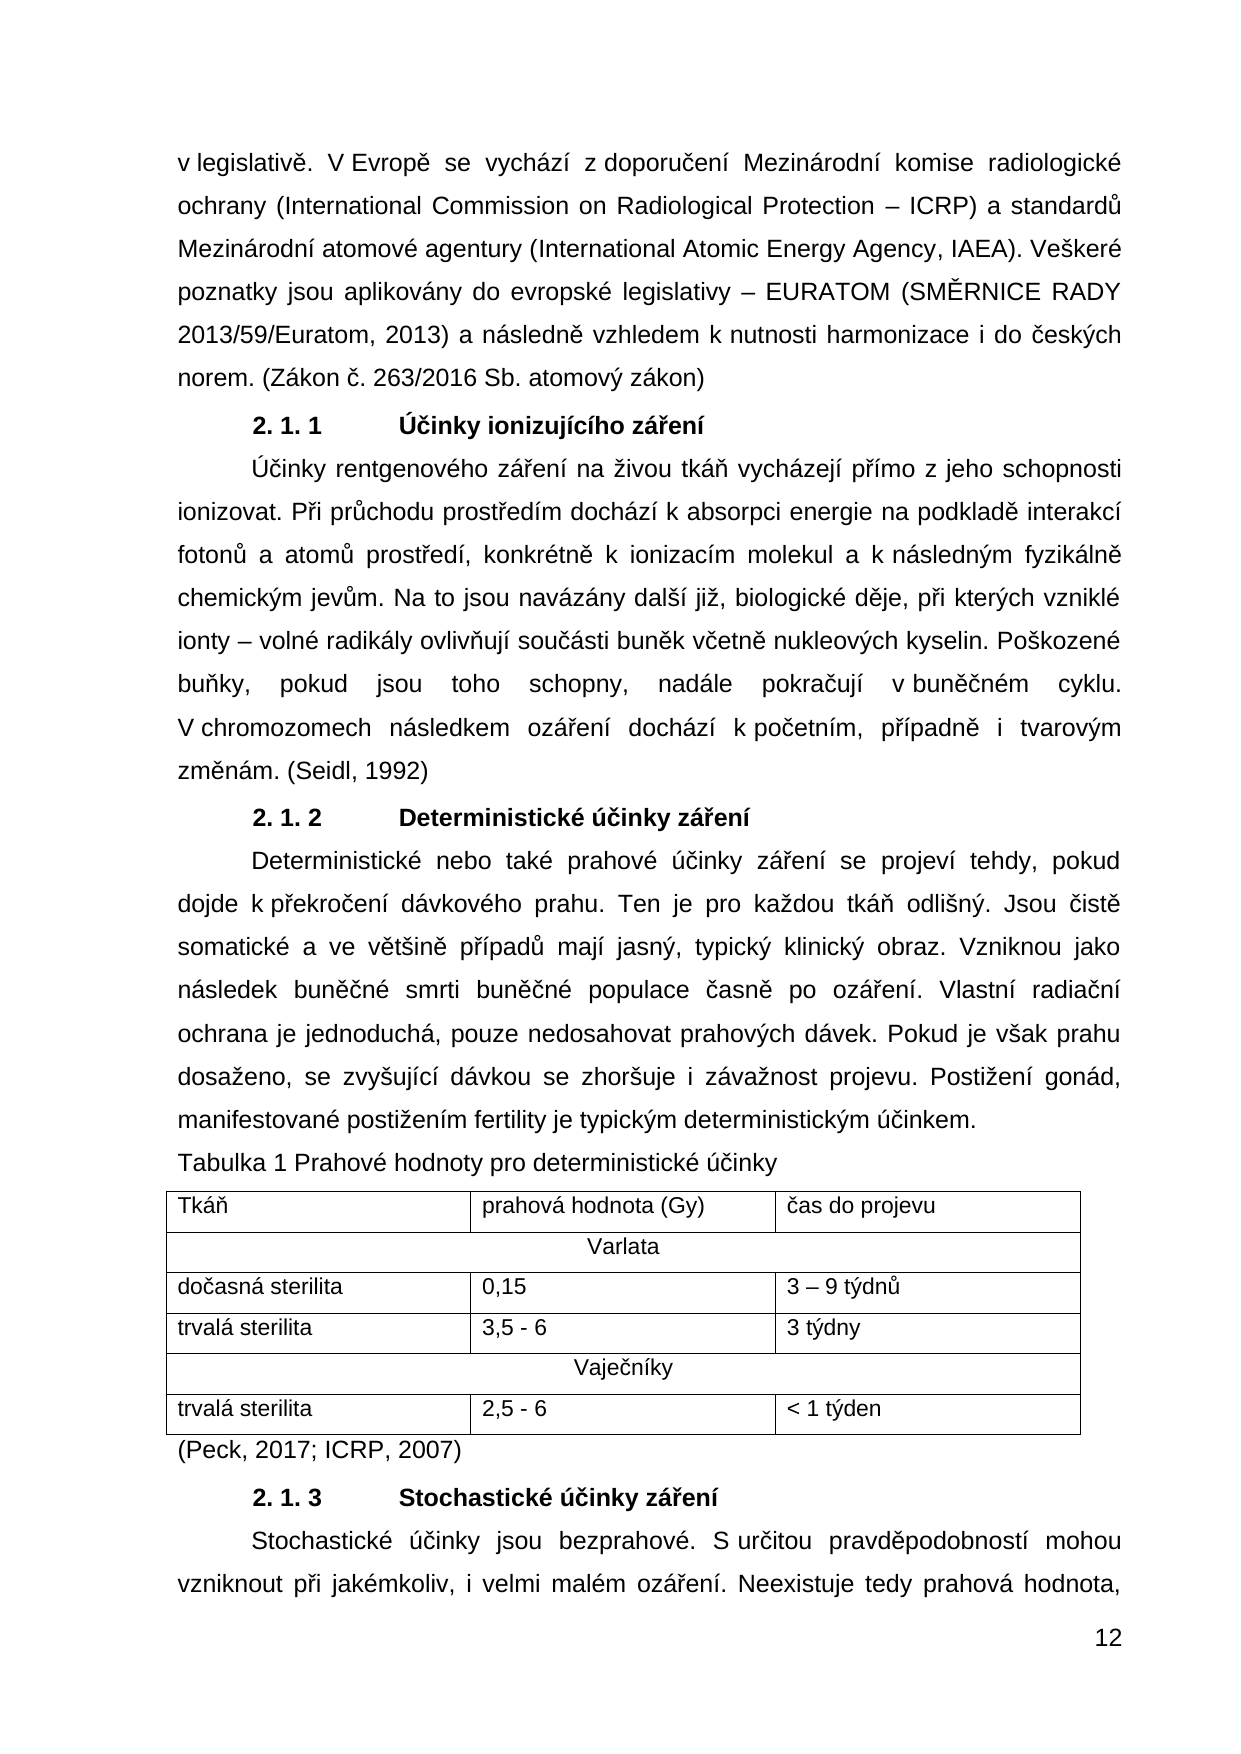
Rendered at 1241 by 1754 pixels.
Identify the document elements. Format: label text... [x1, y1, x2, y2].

subtitle Deterministické účinky záření [252, 803, 1122, 832]
table_cell 3 – 9 týdnů [776, 1273, 1080, 1313]
text Účinky rentgenového záření na živou tkáň vycházejí přímo z jeho schopnosti ionizovat. Při průchodu prostředím dochází k absorpci energie na podkladě interakcí fotonů a atomů prostředí, konkrétně k ionizacím molekul a k následným fyzikálně chemickým jevům. Na to jsou navázány další již, biologické děje, při kterých vzniklé ionty – volné radikály ovlivňují součásti buněk včetně nukleových kyselin. Poškozené buňky, pokud jsou toho schopny, nadále pokračují v buněčném cyklu. V chromozomech následkem ozáření dochází k početním, případně i tvarovým změnám. (Seidl, 1992) [177, 454, 1122, 784]
text Deterministické nebo také prahové účinky záření se projeví tehdy, pokud dojde k překročení dávkového prahu. Ten je pro každou tkáň odlišný. Jsou čistě somatické a ve většině případů mají jasný, typický klinický obraz. Vzniknou jako následek buněčné smrti buněčné populace časně po ozáření. Vlastní radiační ochrana je jednoduchá, pouze nedosahovat prahových dávek. Pokud je však prahu dosaženo, se zvyšující dávkou se zhoršuje i závažnost projevu. Postižení gonád, manifestované postižením fertility je typickým deterministickým účinkem. [177, 846, 1122, 1133]
subtitle Účinky ionizujícího záření [252, 411, 1122, 439]
table_cell trvalá sterilita [167, 1314, 470, 1353]
table_header čas do projevu [776, 1192, 1080, 1232]
text Tabulka 1 Prahové hodnoty pro deterministické účinky [177, 1148, 1122, 1177]
table_cell Vaječníky [167, 1354, 1080, 1394]
table_cell trvalá sterilita [167, 1395, 470, 1434]
table_cell Varlata [167, 1233, 1080, 1272]
table_cell 0,15 [471, 1273, 775, 1313]
table_header prahová hodnota (Gy) [471, 1192, 775, 1232]
table_cell 2,5 - 6 [471, 1395, 775, 1434]
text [177, 1526, 1122, 1597]
table_cell 3 týdny [776, 1314, 1080, 1353]
table_header Tkáň [167, 1192, 470, 1232]
text (Peck, 2017; ICRP, 2007) [177, 1435, 1122, 1464]
table_cell < 1 týden [776, 1395, 1080, 1434]
table_cell dočasná sterilita [167, 1273, 470, 1313]
table_cell 3,5 - 6 [471, 1314, 775, 1353]
subtitle Stochastické účinky záření [252, 1482, 1122, 1511]
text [177, 148, 1122, 392]
